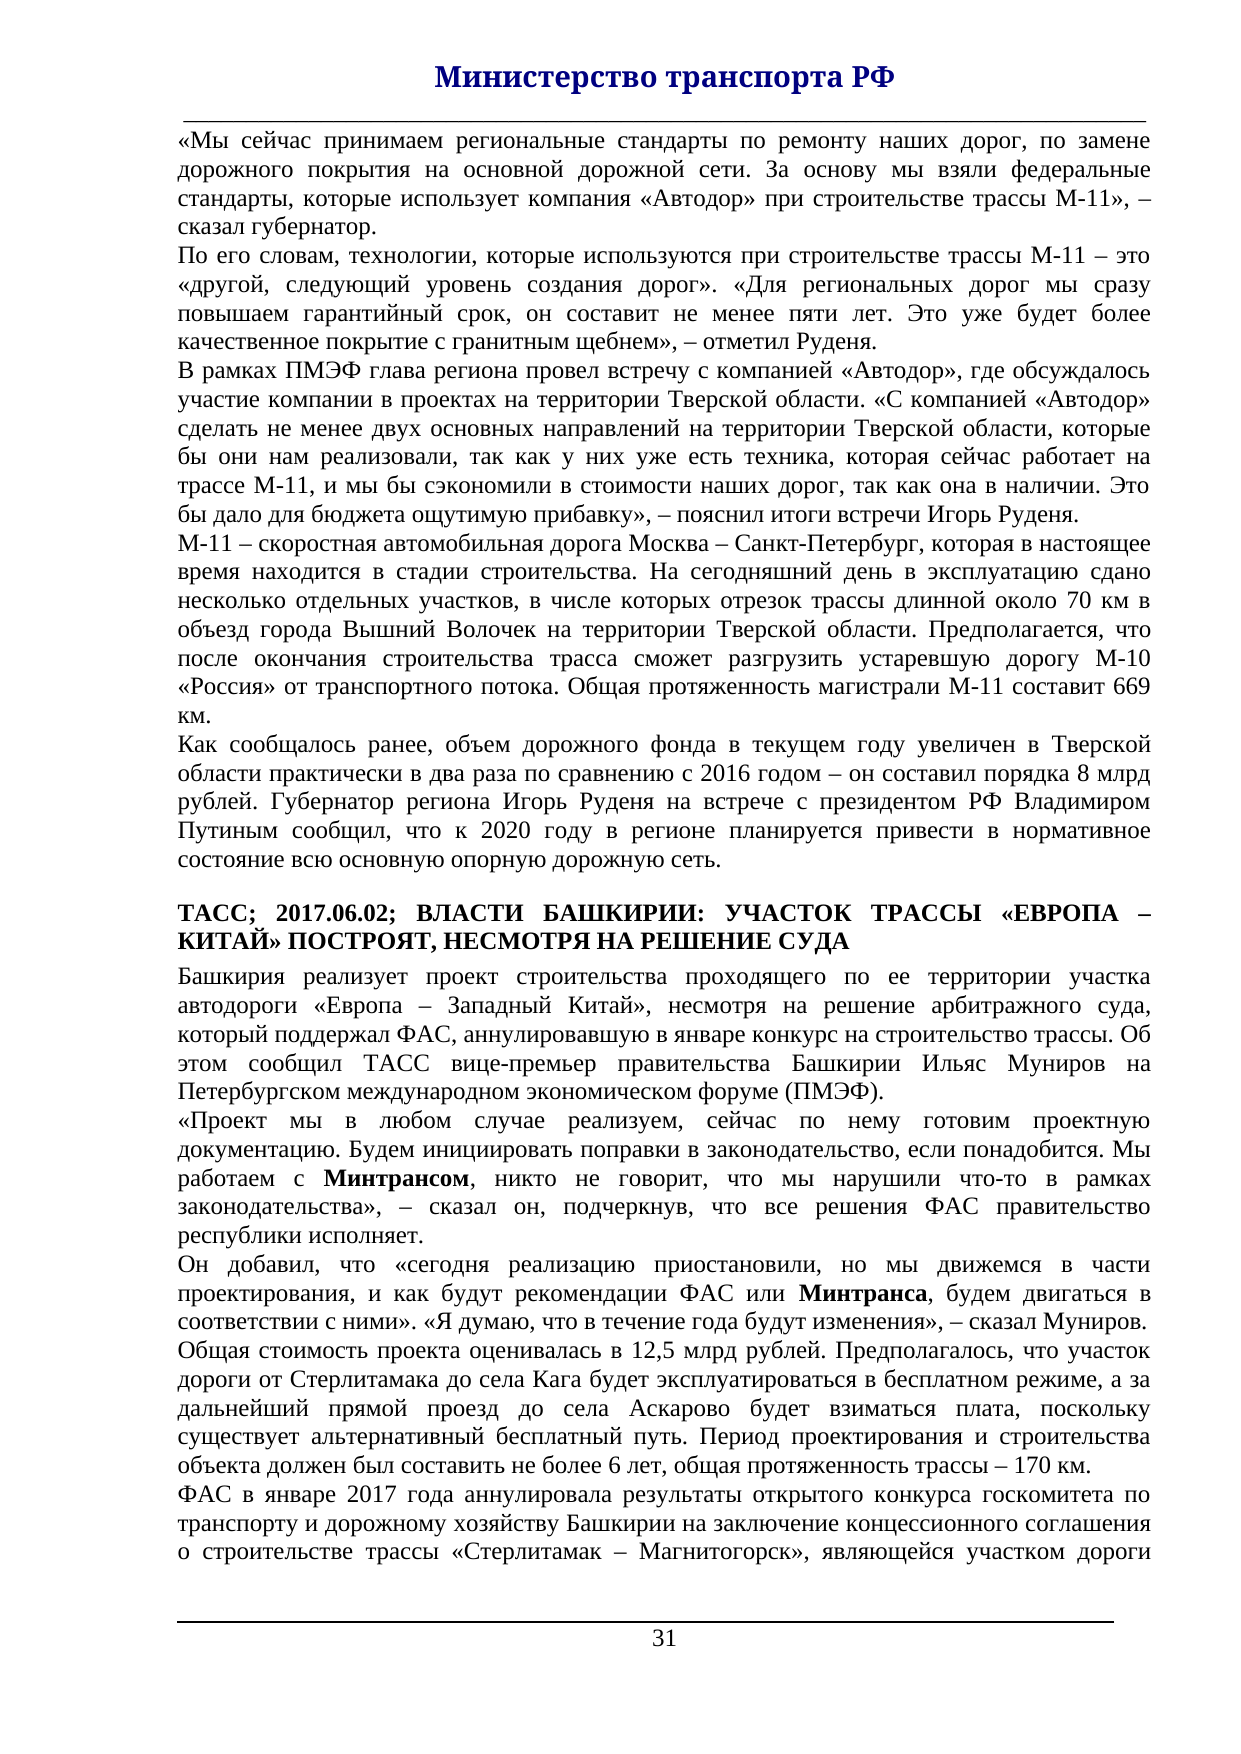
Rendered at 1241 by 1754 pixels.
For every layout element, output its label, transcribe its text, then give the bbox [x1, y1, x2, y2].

text Он добавил, что «сегодня реализацию приостановили, но мы движемся в части проектирования, и как будут рекомендации ФАС или Минтранса, будем двигаться в соответствии с ними». «Я думаю, что в течение года будут изменения», – сказал Муниров. [177, 1249, 1152, 1335]
text «Проект мы в любом случае реализуем, сейчас по нему готовим проектную документацию. Будем инициировать поправки в законодательство, если понадобится. Мы работаем с Минтрансом, никто не говорит, что мы нарушили что-то в рамках законодательства», – сказал он, подчеркнув, что все решения ФАС правительство республики исполняет. [177, 1105, 1152, 1249]
text Башкирия реализует проект строительства проходящего по ее территории участка автодороги «Европа – Западный Китай», несмотря на решение арбитражного суда, который поддержал ФАС, аннулировавшую в январе конкурс на строительство трассы. Об этом сообщил ТАСС вице-премьер правительства Башкирии Ильяс Муниров на Петербургском международном экономическом форуме (ПМЭФ). [177, 961, 1152, 1105]
text М-11 – скоростная автомобильная дорога Москва – Санкт-Петербург, которая в настоящее время находится в стадии строительства. На сегодняшний день в эксплуатацию сдано несколько отдельных участков, в числе которых отрезок трассы длинной около 70 км в объезд города Вышний Волочек на территории Тверской области. Предполагается, что после окончания строительства трасса сможет разгрузить устаревшую дорогу М-10 «Россия» от транспортного потока. Общая протяженность магистрали М-11 составит 669 км. [177, 528, 1152, 729]
text Как сообщалось ранее, объем дорожного фонда в текущем году увеличен в Тверской области практически в два раза по сравнению с 2016 годом – он составил порядка 8 млрд рублей. Губернатор региона Игорь Руденя на встрече с президентом РФ Владимиром Путиным сообщил, что к 2020 году в регионе планируется привести в нормативное состояние всю основную опорную дорожную сеть. [177, 729, 1152, 873]
text Общая стоимость проекта оценивалась в 12,5 млрд рублей. Предполагалось, что участок дороги от Стерлитамака до села Кага будет эксплуатироваться в бесплатном режиме, а за дальнейший прямой проезд до села Аскарово будет взиматься плата, поскольку существует альтернативный бесплатный путь. Период проектирования и строительства объекта должен был составить не более 6 лет, общая протяженность трассы – 170 км. [177, 1335, 1152, 1479]
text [177, 1479, 1152, 1565]
text «Мы сейчас принимаем региональные стандарты по ремонту наших дорог, по замене дорожного покрытия на основной дорожной сети. За основу мы взяли федеральные стандарты, которые использует компания «Автодор» при строительстве трассы М-11», – сказал губернатор. [177, 125, 1152, 240]
subtitle ТАСС; 2017.06.02; ВЛАСТИ БАШКИРИИ: УЧАСТОК ТРАССЫ «ЕВРОПА – КИТАЙ» ПОСТРОЯТ, НЕСМОТРЯ НА РЕШЕНИЕ СУДА [177, 898, 1152, 955]
text В рамках ПМЭФ глава региона провел встречу с компанией «Автодор», где обсуждалось участие компании в проектах на территории Тверской области. «С компанией «Автодор» сделать не менее двух основных направлений на территории Тверской области, которые бы они нам реализовали, так как у них уже есть техника, которая сейчас работает на трассе М-11, и мы бы сэкономили в стоимости наших дорог, так как она в наличии. Это бы дало для бюджета ощутимую прибавку», – пояснил итоги встречи Игорь Руденя. [177, 355, 1152, 528]
text По его словам, технологии, которые используются при строительстве трассы М-11 – это «другой, следующий уровень создания дорог». «Для региональных дорог мы сразу повышаем гарантийный срок, он составит не менее пяти лет. Это уже будет более качественное покрытие с гранитным щебнем», – отметил Руденя. [177, 240, 1152, 355]
